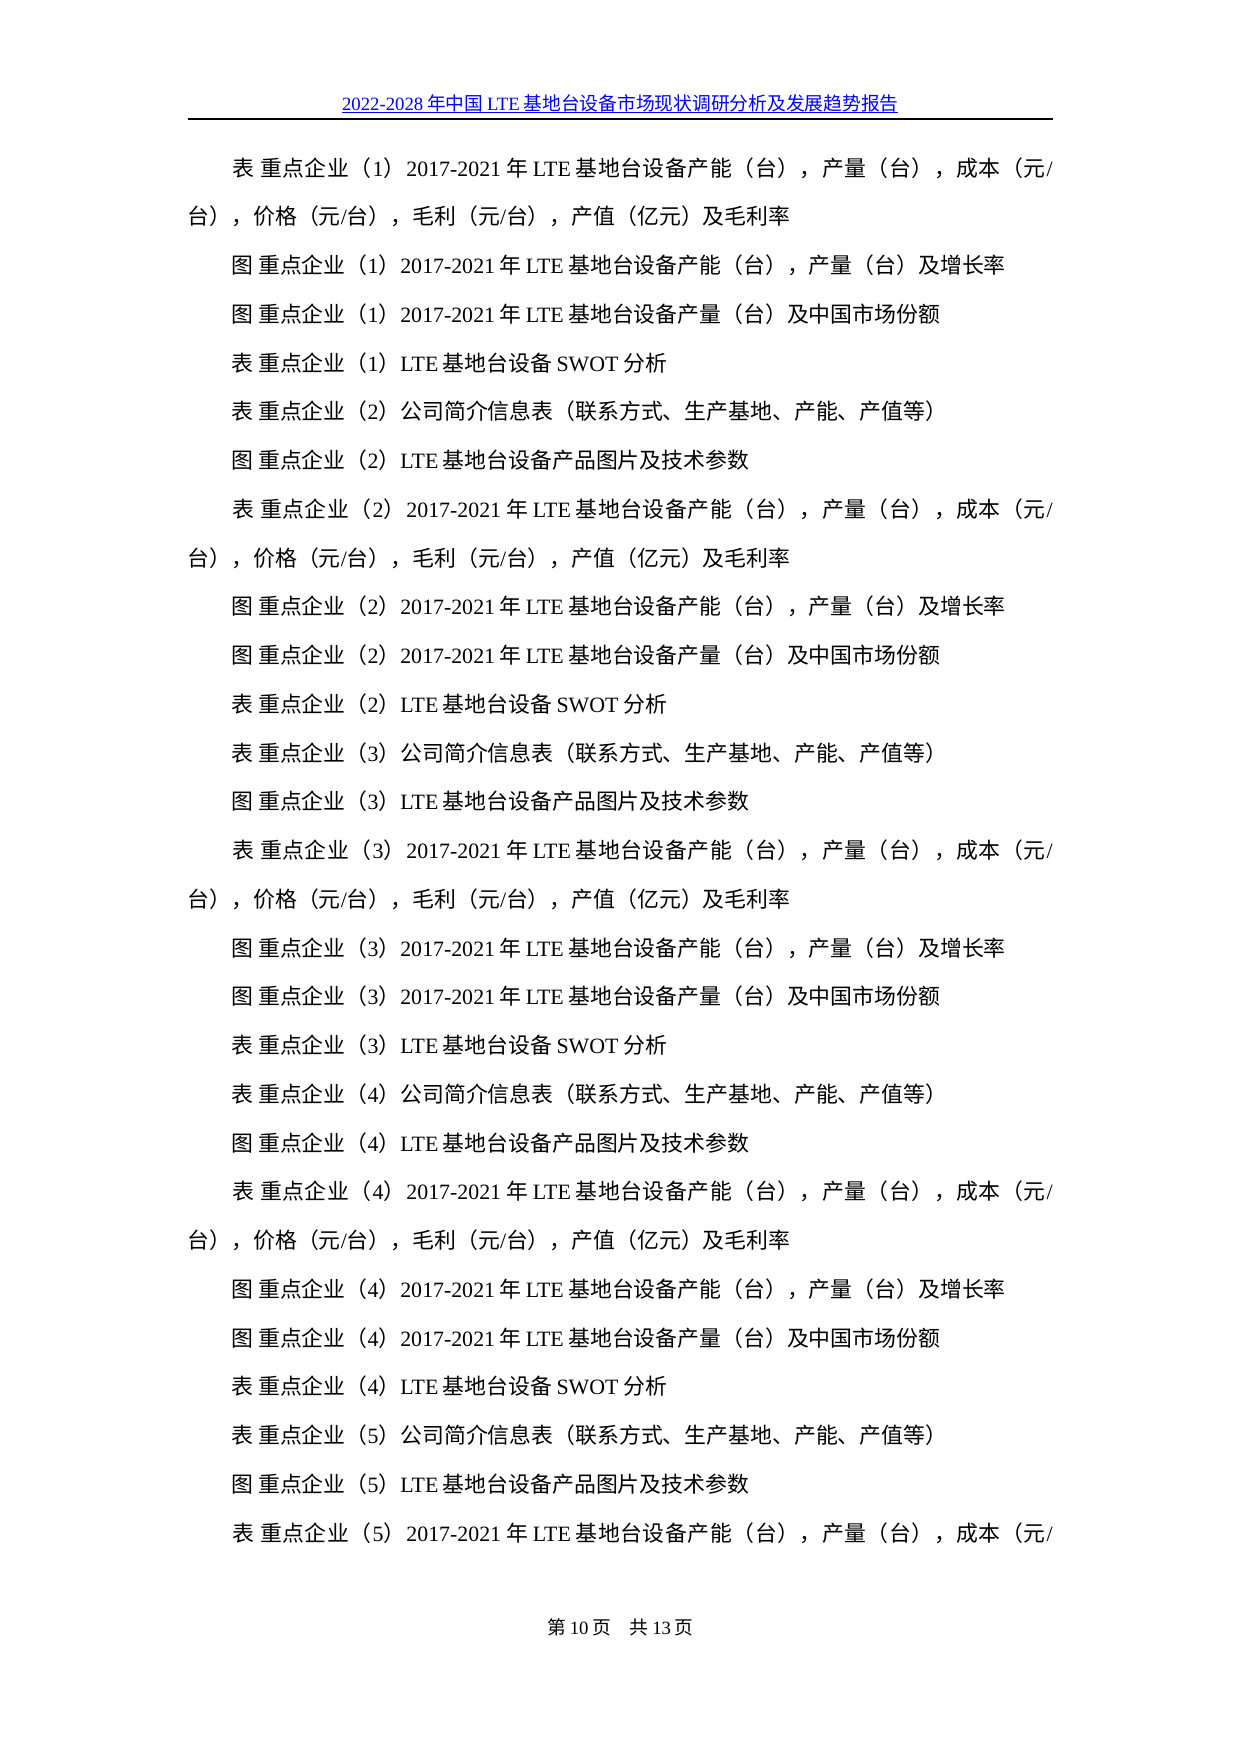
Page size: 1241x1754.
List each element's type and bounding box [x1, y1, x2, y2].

text [187, 150, 1053, 1548]
